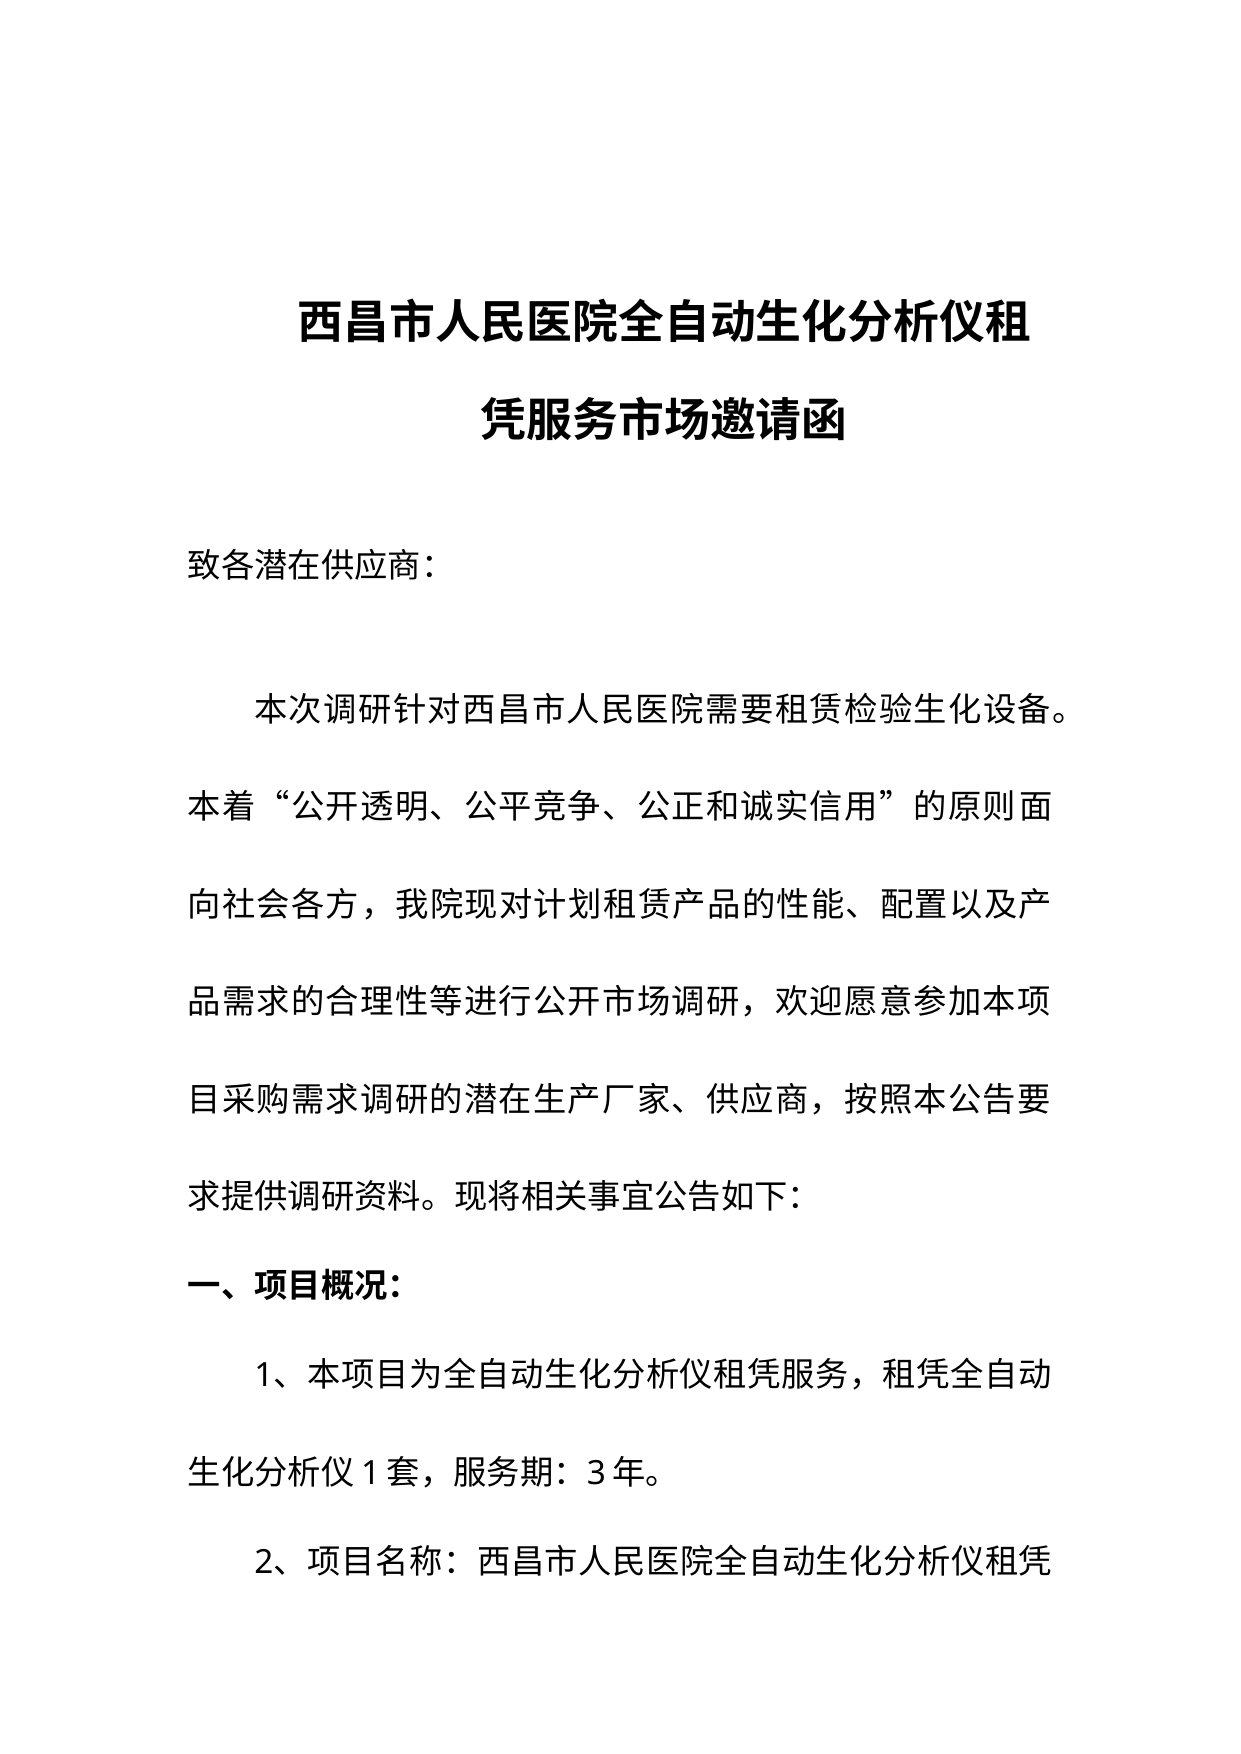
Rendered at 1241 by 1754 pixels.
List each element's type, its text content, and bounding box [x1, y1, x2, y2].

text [187, 1527, 1053, 1592]
list 1、本项目为全自动生化分析仪租凭服务，租凭全自动生化分析仪1套，服务期：3年。 [187, 1340, 1053, 1502]
text 西昌市人民医院全自动生化分析仪租凭服务市场邀请函 [275, 270, 1053, 465]
text 致各潜在供应商： [187, 530, 1053, 595]
list 项目概况： [187, 1251, 1053, 1316]
text 本次调研针对西昌市人民医院需要租赁检验生化设备。本着“公开透明、公平竞争、公正和诚实信用”的原则面向社会各方，我院现对计划租赁产品的性能、配置以及产品需求的合理性等进行公开市场调研，欢迎愿意参加本项目采购需求调研的潜在生产厂家、供应商，按照本公告要求提供调研资料。现将相关事宜公告如下： [187, 674, 1053, 1227]
